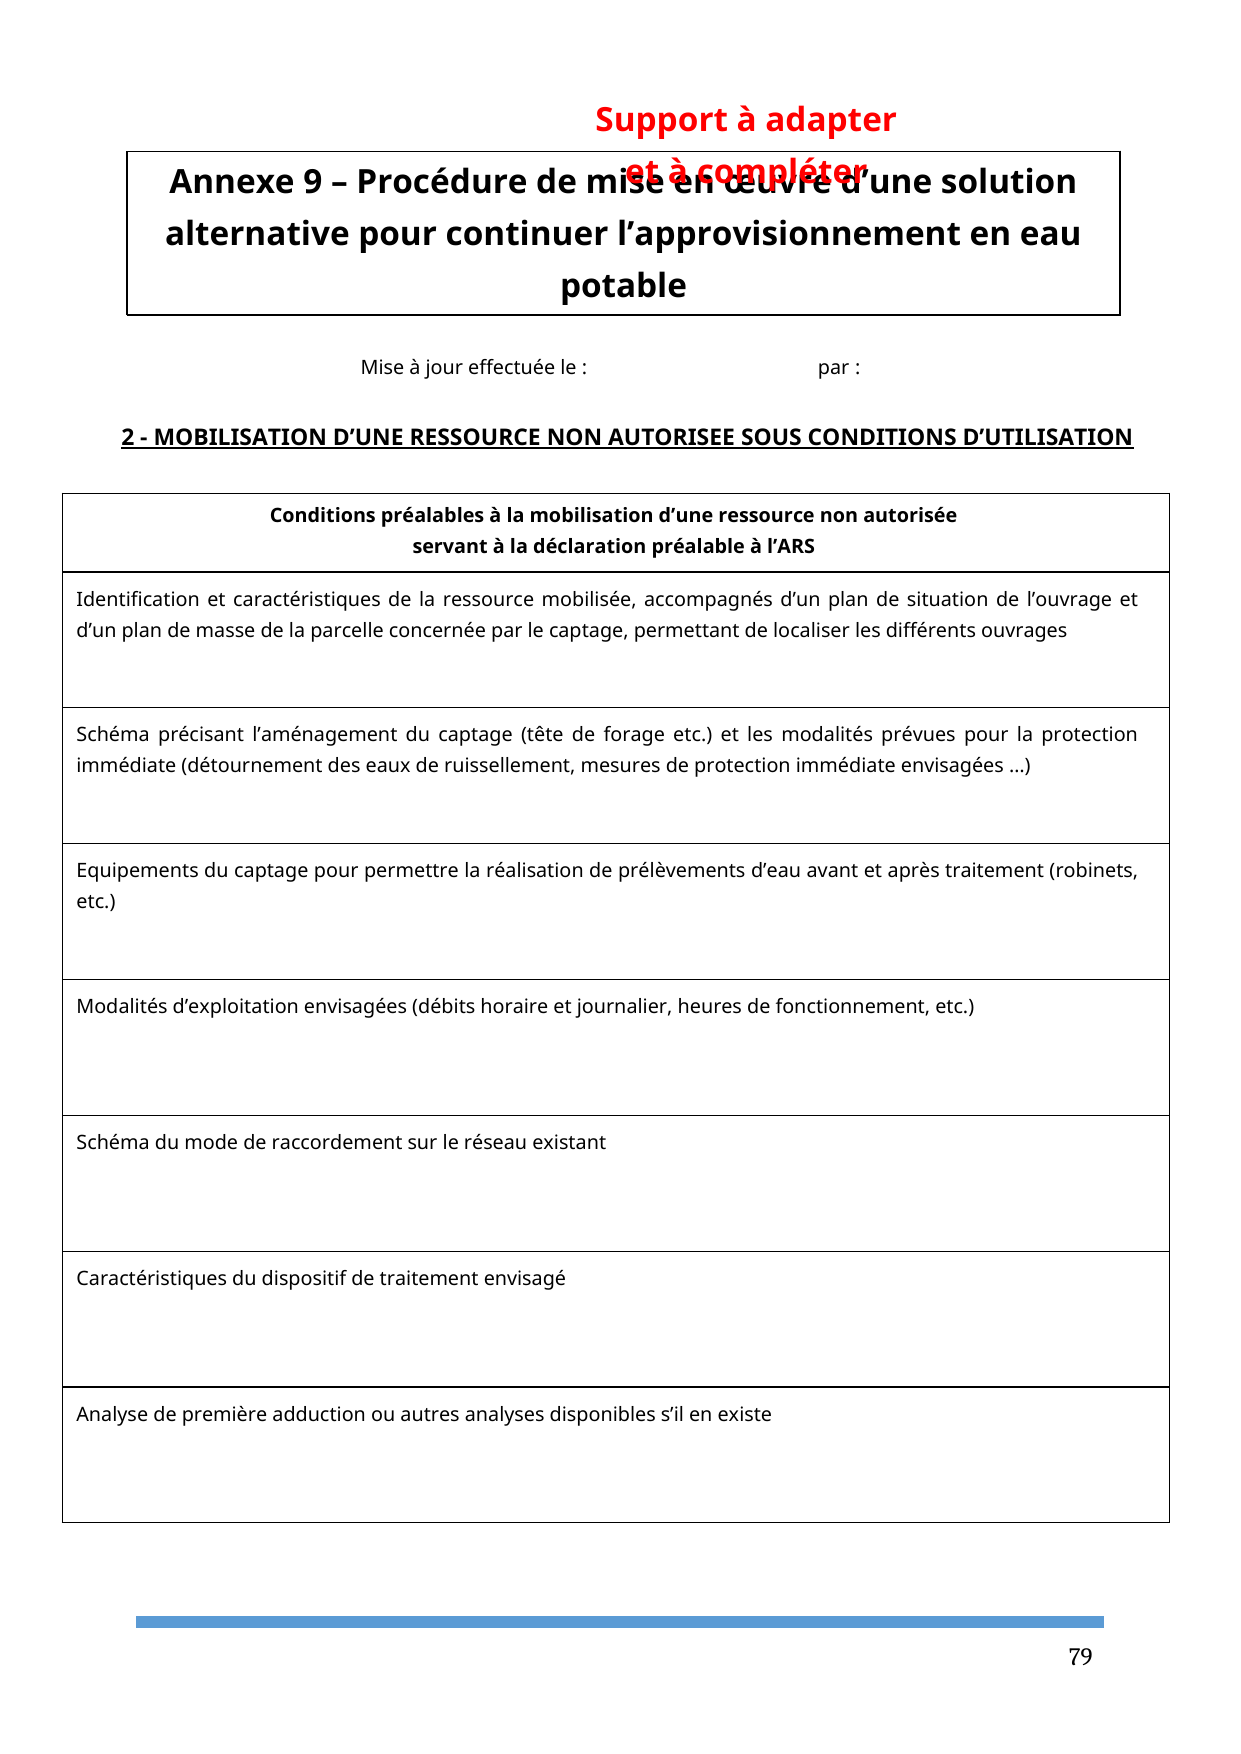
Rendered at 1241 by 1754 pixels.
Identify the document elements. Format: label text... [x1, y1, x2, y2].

text Mise à jour effectuée le : par : [121, 354, 860, 381]
table_cell Schéma du mode de raccordement sur le réseau existant [63, 1116, 1169, 1251]
table_cell Analyse de première adduction ou autres analyses disponibles s’il en existe [63, 1388, 1169, 1522]
table_cell Identification et caractéristiques de la ressource mobilisée, accompagnés d’un plan de situation de l’ouvrage et d’un plan de masse de la parcelle concernée par le captage, permettant de localiser les différents ouvrages [63, 573, 1169, 707]
table_cell Modalités d’exploitation envisagées (débits horaire et journalier, heures de fonctionnement, etc.) [63, 980, 1169, 1115]
table_cell Schéma précisant l’aménagement du captage (tête de forage etc.) et les modalités prévues pour la protection immédiate (détournement des eaux de ruissellement, mesures de protection immédiate envisagées …) [63, 708, 1169, 843]
text 2 - MOBILISATION D’UNE RESSOURCE NON AUTORISEE SOUS CONDITIONS D’UTILISATION [121, 421, 1149, 452]
text Annexe 9 – Procédure de mise en œuvre d’une solution alternative pour continuer l’approvisionnement en eau potable [128, 152, 1119, 314]
table_cell Equipements du captage pour permettre la réalisation de prélèvements d’eau avant et après traitement (robinets, etc.) [63, 844, 1169, 979]
table_cell Caractéristiques du dispositif de traitement envisagé [63, 1252, 1169, 1386]
table_header Conditions préalables à la mobilisation d’une ressource non autorisée servant à la déclaration préalable à l’ARS [63, 494, 1169, 571]
